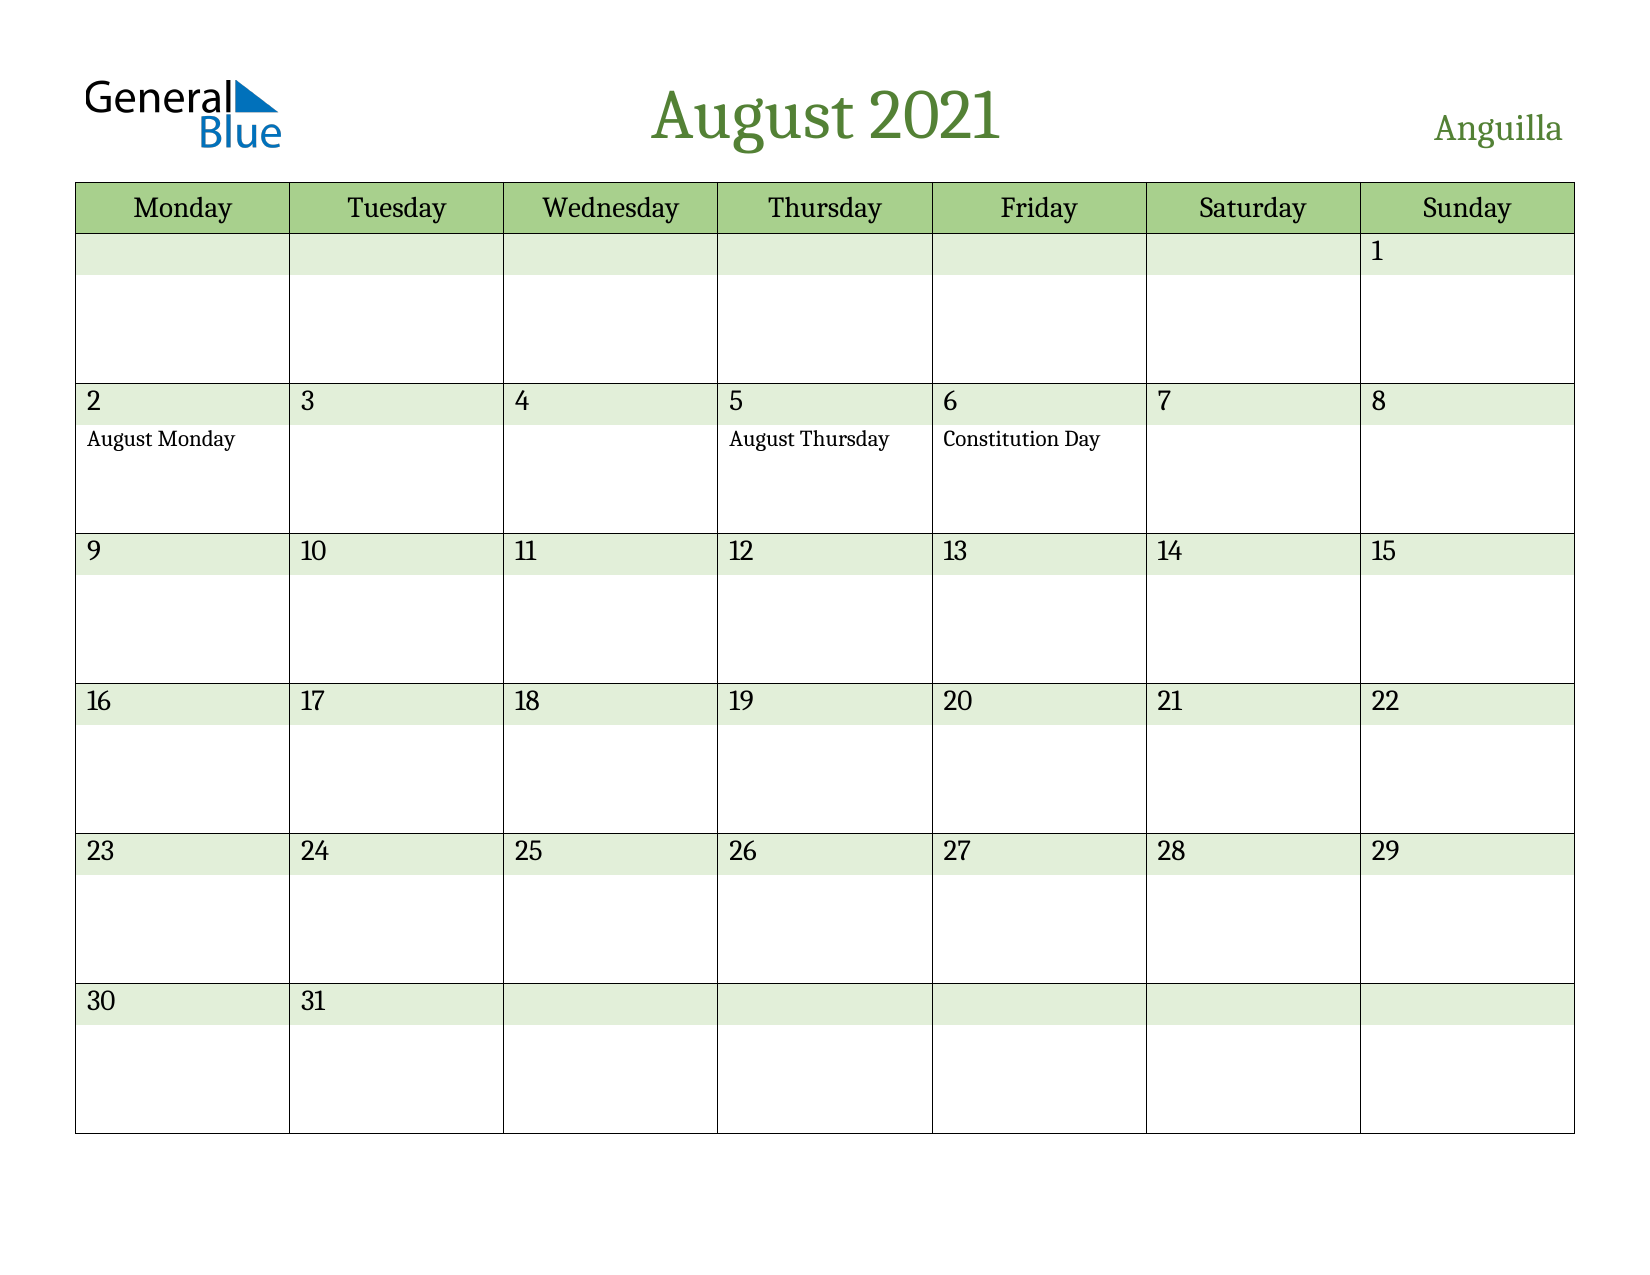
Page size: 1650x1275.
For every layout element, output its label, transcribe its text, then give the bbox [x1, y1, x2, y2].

table_cell [1147, 425, 1360, 533]
table_cell Saturday [1147, 183, 1360, 233]
table_cell [718, 984, 932, 1025]
table_cell [933, 875, 1146, 983]
table_cell 10 [290, 534, 503, 575]
table_cell 24 [290, 834, 503, 875]
table_cell 5 [718, 384, 932, 425]
table_cell 12 [718, 534, 932, 575]
table_cell [1147, 875, 1360, 983]
table_cell 23 [76, 834, 289, 875]
table_cell [504, 234, 717, 275]
table_cell [1361, 875, 1574, 983]
table_header Anguilla [1146, 75, 1574, 182]
table_cell Thursday [718, 183, 932, 233]
table_cell [290, 425, 503, 533]
table_cell 30 [76, 984, 289, 1025]
table_cell [76, 1025, 289, 1133]
table_cell [718, 875, 932, 983]
table_cell Constitution Day [933, 425, 1146, 533]
table_cell [1361, 984, 1574, 1025]
table_cell Wednesday [504, 183, 717, 233]
table_cell [933, 275, 1146, 383]
table_cell [504, 575, 717, 683]
table_cell [504, 984, 717, 1025]
table_cell 18 [504, 684, 717, 725]
table_cell [1147, 575, 1360, 683]
table_cell [290, 275, 503, 383]
table_cell Tuesday [290, 183, 503, 233]
table_cell [76, 275, 289, 383]
table_cell [290, 575, 503, 683]
table_header [76, 75, 503, 182]
table_cell [1361, 1025, 1574, 1133]
table_cell August Monday [76, 425, 289, 533]
table_cell 19 [718, 684, 932, 725]
table_cell [718, 1025, 932, 1133]
table_cell 7 [1147, 384, 1360, 425]
table_cell 17 [290, 684, 503, 725]
table_cell [76, 234, 289, 275]
table_cell 6 [933, 384, 1146, 425]
table_cell Monday [76, 183, 289, 233]
table_cell Sunday [1361, 183, 1574, 233]
table_cell [1147, 1025, 1360, 1133]
table_cell 9 [76, 534, 289, 575]
picture [86, 80, 281, 148]
table_cell [1361, 275, 1574, 383]
table_cell [1147, 234, 1360, 275]
table_cell 26 [718, 834, 932, 875]
table_cell August Thursday [718, 425, 932, 533]
table_cell 21 [1147, 684, 1360, 725]
table_cell [290, 875, 503, 983]
table_cell [933, 1025, 1146, 1133]
table_cell [933, 234, 1146, 275]
table_cell [76, 575, 289, 683]
table_cell [290, 1025, 503, 1133]
table_cell [933, 984, 1146, 1025]
table_cell [718, 575, 932, 683]
table_cell [76, 725, 289, 833]
table_cell [1147, 275, 1360, 383]
table_cell 11 [504, 534, 717, 575]
table_cell 13 [933, 534, 1146, 575]
table_header August 2021 [504, 75, 1146, 182]
table_cell [718, 234, 932, 275]
table_cell [504, 875, 717, 983]
table_cell [933, 725, 1146, 833]
table_cell Friday [933, 183, 1146, 233]
table_cell [504, 425, 717, 533]
table_cell [290, 725, 503, 833]
table_cell [290, 234, 503, 275]
table_cell [718, 725, 932, 833]
table_cell 3 [290, 384, 503, 425]
table_cell 28 [1147, 834, 1360, 875]
table_cell 14 [1147, 534, 1360, 575]
table_cell 15 [1361, 534, 1574, 575]
table_cell 16 [76, 684, 289, 725]
table_cell [933, 575, 1146, 683]
table_cell 25 [504, 834, 717, 875]
table_cell [504, 275, 717, 383]
table_cell 2 [76, 384, 289, 425]
table_cell [1361, 425, 1574, 533]
table_cell [1361, 575, 1574, 683]
table_cell 29 [1361, 834, 1574, 875]
table_cell [718, 275, 932, 383]
table_cell 8 [1361, 384, 1574, 425]
table_cell 31 [290, 984, 503, 1025]
table_cell [504, 725, 717, 833]
table_cell [76, 875, 289, 983]
table_cell [1147, 984, 1360, 1025]
table_cell 20 [933, 684, 1146, 725]
table_cell 4 [504, 384, 717, 425]
table_cell [1147, 725, 1360, 833]
table_cell 22 [1361, 684, 1574, 725]
table_cell [1361, 725, 1574, 833]
table_cell 27 [933, 834, 1146, 875]
table_cell [504, 1025, 717, 1133]
table_cell 1 [1361, 234, 1574, 275]
